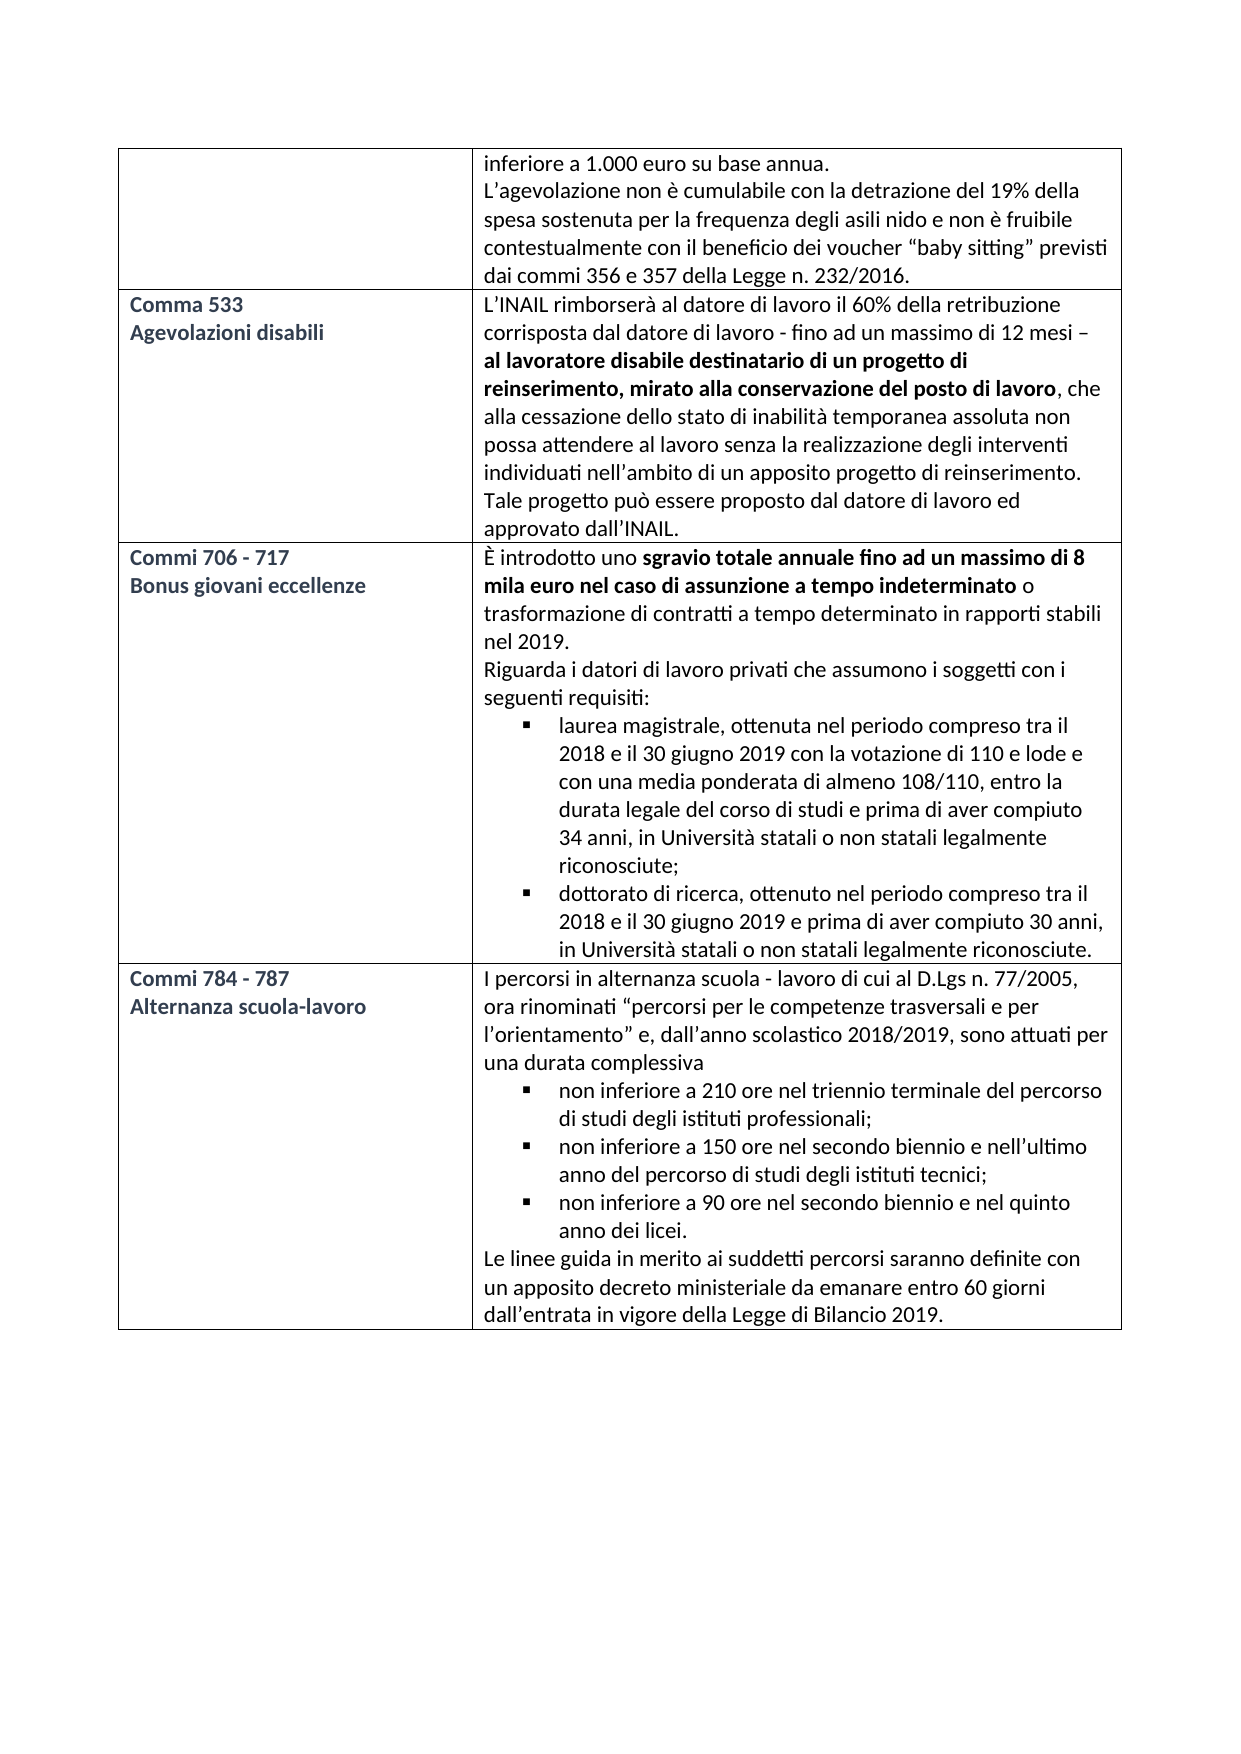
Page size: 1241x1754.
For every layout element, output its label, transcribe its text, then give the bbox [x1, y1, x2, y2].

table_cell Commi 706 - 717 Bonus giovani eccellenze [119, 543, 472, 963]
table_cell È introdotto uno sgravio totale annuale fino ad un massimo di 8 mila euro nel caso di assunzione a tempo indeterminato o trasformazione di contratti a tempo determinato in rapporti stabili nel 2019. Riguarda i datori di lavoro privati che assumono i soggetti con i seguenti requisiti: laurea magistrale, ottenuta nel periodo compreso tra il 2018 e il 30 giugno 2019 con la votazione di 110 e lode e con una media ponderata di almeno 108/110, entro la durata legale del corso di studi e prima di aver compiuto 34 anni, in Università statali o non statali legalmente riconosciute; dottorato di ricerca, ottenuto nel periodo compreso tra il 2018 e il 30 giugno 2019 e prima di aver compiuto 30 anni, in Università statali o non statali legalmente riconosciute. [473, 543, 1121, 963]
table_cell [473, 149, 1121, 289]
table_cell I percorsi in alternanza scuola - lavoro di cui al D.Lgs n. 77/2005, ora rinominati “percorsi per le competenze trasversali e per l’orientamento” e, dall’anno scolastico 2018/2019, sono attuati per una durata complessiva non inferiore a 210 ore nel triennio terminale del percorso di studi degli istituti professionali; non inferiore a 150 ore nel secondo biennio e nell’ultimo anno del percorso di studi degli istituti tecnici; non inferiore a 90 ore nel secondo biennio e nel quinto anno dei licei. Le linee guida in merito ai suddetti percorsi saranno definite con un apposito decreto ministeriale da emanare entro 60 giorni dall’entrata in vigore della Legge di Bilancio 2019. [473, 964, 1121, 1329]
table_cell L’INAIL rimborserà al datore di lavoro il 60% della retribuzione corrisposta dal datore di lavoro - fino ad un massimo di 12 mesi – al lavoratore disabile destinatario di un progetto di reinserimento, mirato alla conservazione del posto di lavoro, che alla cessazione dello stato di inabilità temporanea assoluta non possa attendere al lavoro senza la realizzazione degli interventi individuati nell’ambito di un apposito progetto di reinserimento. Tale progetto può essere proposto dal datore di lavoro ed approvato dall’INAIL. [473, 290, 1121, 542]
table_cell Comma 533 Agevolazioni disabili [119, 290, 472, 542]
table_cell Commi 784 - 787 Alternanza scuola-lavoro [119, 964, 472, 1329]
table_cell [119, 149, 472, 289]
